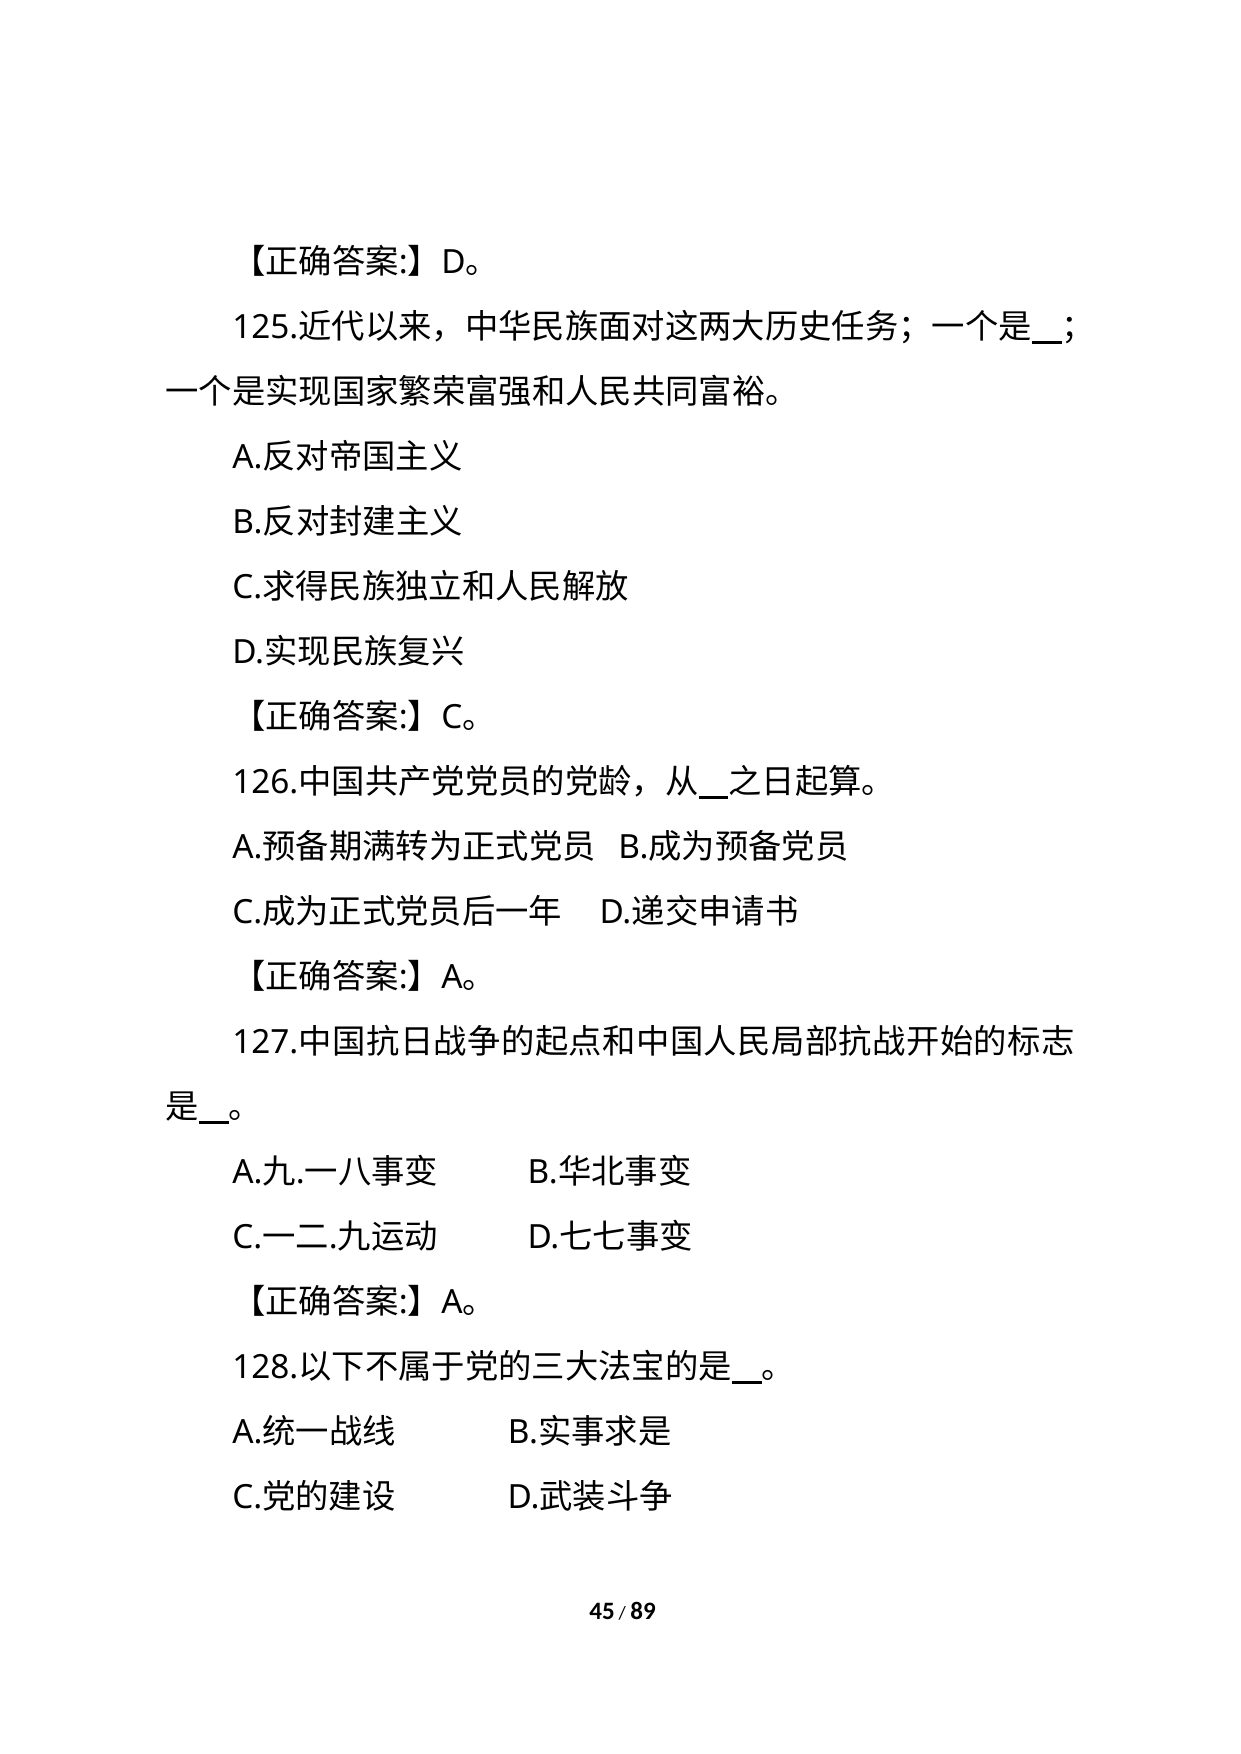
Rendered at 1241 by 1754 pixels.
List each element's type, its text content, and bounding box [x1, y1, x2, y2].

text A.统一战线 B.实事求是 [165, 1397, 1075, 1462]
text 126.中国共产党党员的党龄，从 之日起算。 [165, 747, 1075, 812]
text 127.中国抗日战争的起点和中国人民局部抗战开始的标志是 。 [165, 1007, 1075, 1137]
text D.实现民族复兴 [165, 617, 1075, 682]
text A.预备期满转为正式党员 B.成为预备党员 [165, 812, 1075, 877]
text A.九.一八事变 B.华北事变 [165, 1137, 1075, 1202]
text 【正确答案:】D。 [165, 227, 1075, 292]
text A.反对帝国主义 [165, 422, 1075, 487]
text C.求得民族独立和人民解放 [165, 552, 1075, 617]
text C.成为正式党员后一年 D.递交申请书 [165, 877, 1075, 942]
text 【正确答案:】A。 [165, 1267, 1075, 1332]
text 125.近代以来，中华民族面对这两大历史任务；一个是 ；一个是实现国家繁荣富强和人民共同富裕。 [165, 292, 1075, 422]
text C.一二.九运动 D.七七事变 [165, 1202, 1075, 1267]
text 【正确答案:】A。 [165, 942, 1075, 1007]
text 【正确答案:】C。 [165, 682, 1075, 747]
text B.反对封建主义 [165, 487, 1075, 552]
text 128.以下不属于党的三大法宝的是 。 [165, 1332, 1075, 1397]
text C.党的建设 D.武装斗争 [165, 1462, 1075, 1527]
